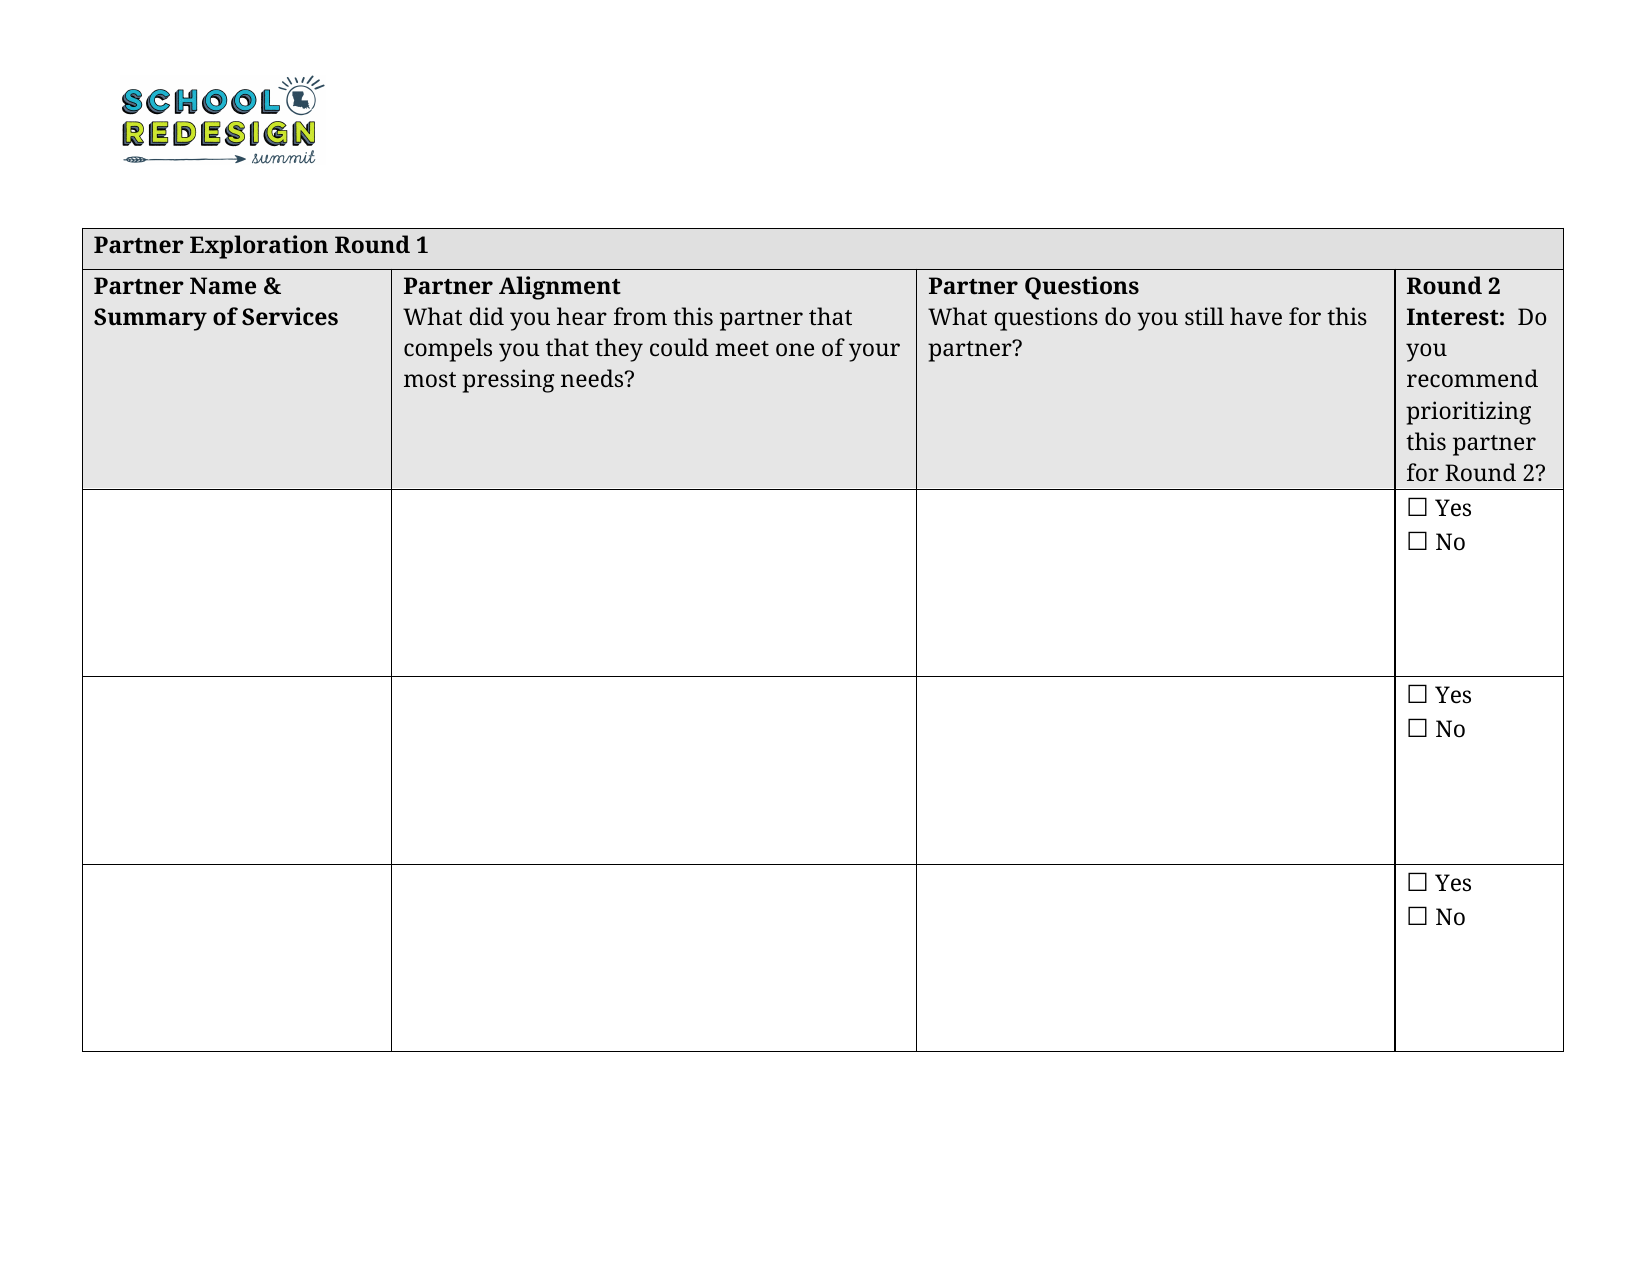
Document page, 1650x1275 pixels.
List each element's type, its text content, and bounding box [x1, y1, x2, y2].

table_cell Partner Name & Summary of Services [83, 270, 391, 488]
table_cell [392, 490, 916, 676]
table_cell [83, 677, 391, 863]
table_cell Partner Questions What questions do you still have for this partner? [917, 270, 1394, 488]
table_cell [83, 865, 391, 1051]
table_header Partner Exploration Round 1 [83, 229, 1563, 269]
table_cell [83, 490, 391, 676]
table_cell ☐ Yes ☐ No [1396, 677, 1563, 863]
table_cell [917, 865, 1394, 1051]
table_cell [392, 677, 916, 863]
table_cell [392, 865, 916, 1051]
table_cell Round 2 Interest: Do you recommend prioritizing this partner for Round 2? [1396, 270, 1563, 488]
table_cell Partner Alignment What did you hear from this partner that compels you that they could meet one of your most pressing needs? [392, 270, 916, 488]
table_cell [917, 490, 1394, 676]
table_cell ☐ Yes ☐ No [1396, 865, 1563, 1051]
table_cell [917, 677, 1394, 863]
picture [120, 75, 327, 165]
table_cell ☐ Yes ☐ No [1396, 490, 1563, 676]
